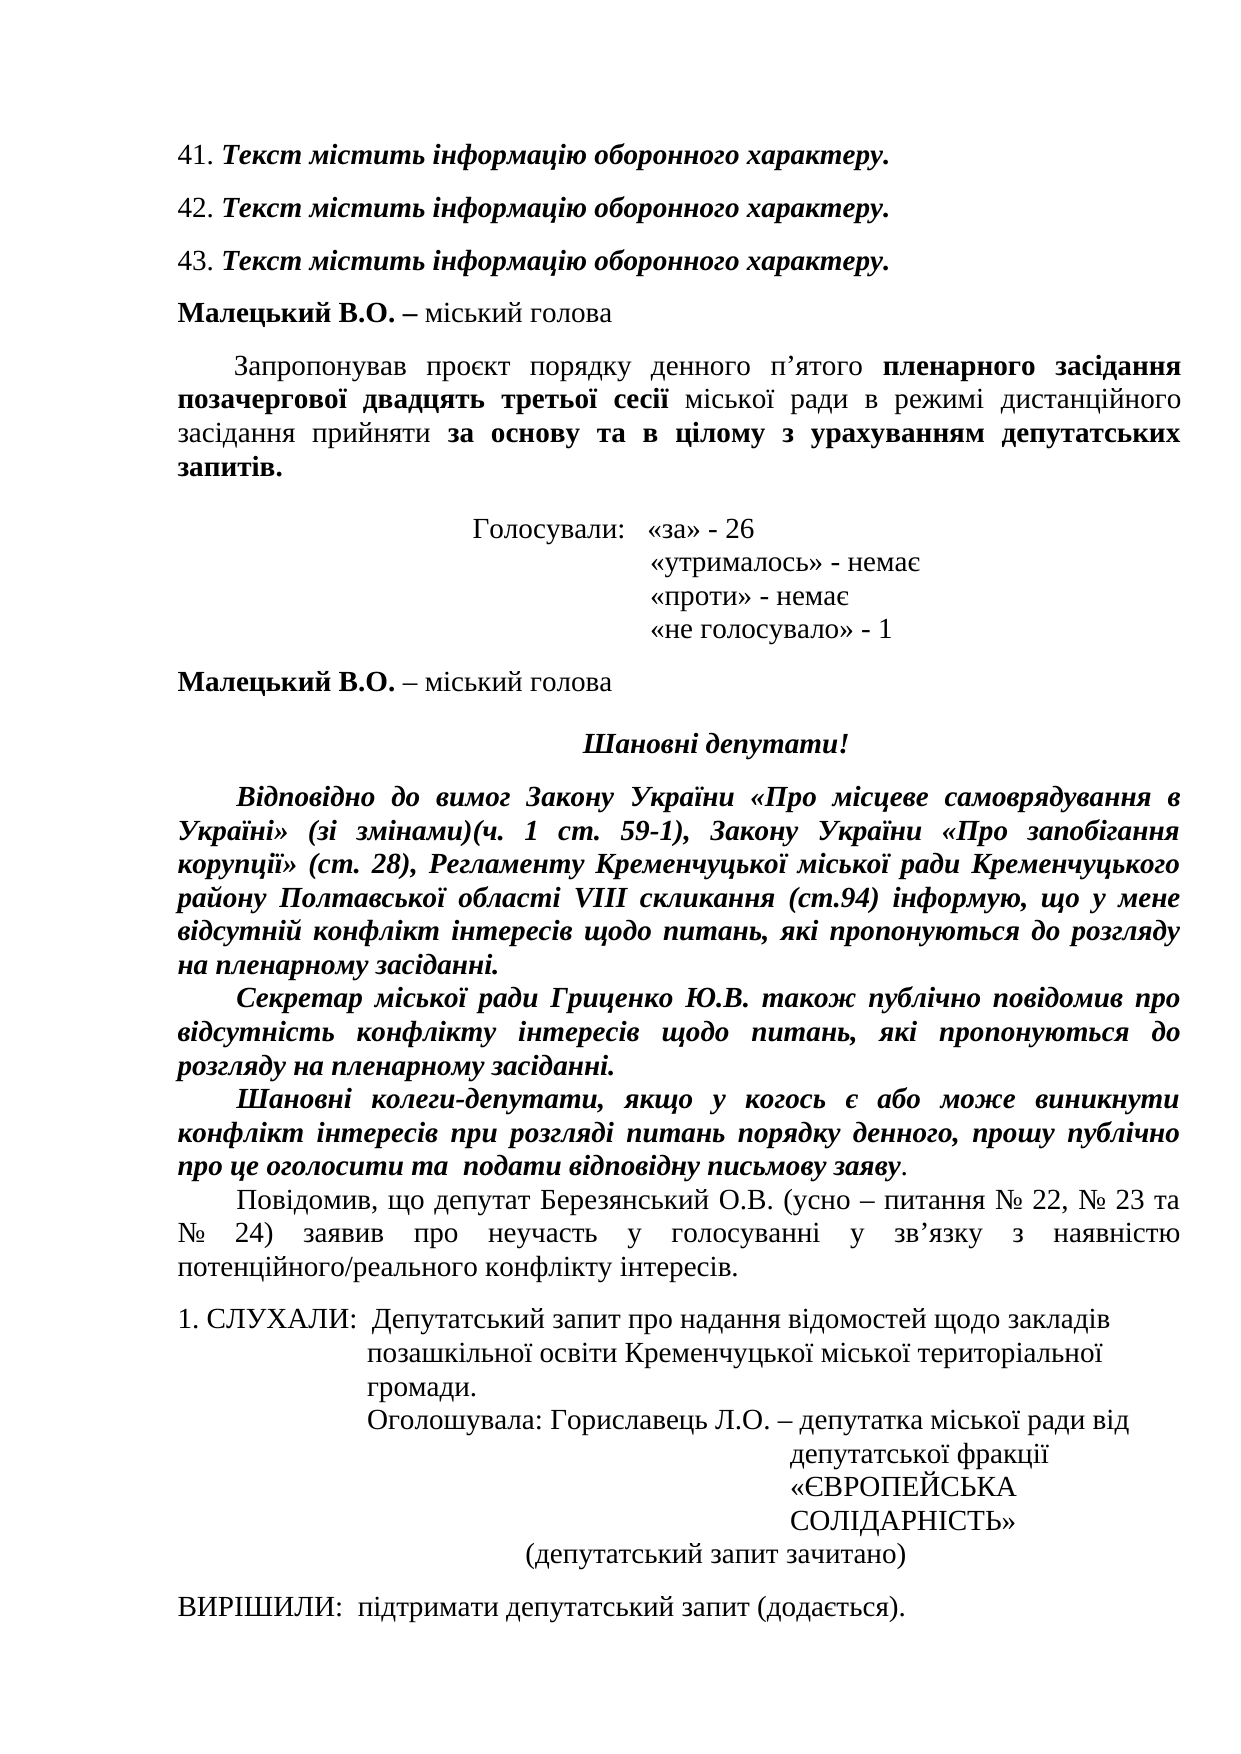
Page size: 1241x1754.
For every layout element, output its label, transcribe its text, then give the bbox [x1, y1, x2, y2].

text «ЄВРОПЕЙСЬКА [177, 1469, 1181, 1503]
text Малецький В.О. – міський голова [177, 664, 1181, 698]
text Повідомив, що депутат Березянський О.В. (усно – питання № 22, № 23 та № 24) заявив про неучасть у голосуванні у зв’язку з наявністю потенційного/реального конфлікту інтересів. [177, 1182, 1181, 1282]
text Запропонував проєкт порядку денного п’ятого пленарного засідання позачергової двадцять третьої сесії міської ради в режимі дистанційного засідання прийняти за основу та в цілому з урахуванням депутатських запитів. [177, 348, 1181, 482]
text 43. Текст містить інформацію оборонного характеру. [177, 243, 1181, 276]
text (депутатський запит зачитано) [177, 1536, 1181, 1570]
text Шановні колеги-депутати, якщо у когось є або може виникнути конфлікт інтересів при розгляді питань порядку денного, прошу публічно про це оголосити та подати відповідну письмову заяву. [177, 1081, 1181, 1182]
text Секретар міської ради Гриценко Ю.В. також публічно повідомив про відсутність конфлікту інтересів щодо питань, які пропонуються до розгляду на пленарному засіданні. [177, 981, 1181, 1081]
text СОЛІДАРНІСТЬ» [177, 1503, 1181, 1536]
text «проти» - немає [576, 578, 1181, 612]
text Шановні депутати! [177, 727, 1181, 760]
text Голосували: «за» - 26 [472, 511, 1181, 544]
text 41. Текст містить інформацію оборонного характеру. [177, 137, 1181, 171]
text позашкільної освіти Кременчуцької міської територіальної [177, 1335, 1181, 1369]
text депутатської фракції [177, 1436, 1181, 1469]
text ВИРІШИЛИ: підтримати депутатський запит (додається). [177, 1589, 1181, 1623]
text громади. [177, 1369, 1181, 1402]
text 1. СЛУХАЛИ: Депутатський запит про надання відомостей щодо закладів [177, 1302, 1181, 1335]
text «не голосувало» - 1 [576, 612, 1181, 645]
text Відповідно до вимог Закону України «Про місцеве самоврядування в Україні» (зі змінами)(ч. 1 ст. 59-1), Закону України «Про запобігання корупції» (ст. 28), Регламенту Кременчуцької міської ради Кременчуцького району Полтавської області VIII скликання (ст.94) інформую, що у мене відсутній конфлікт інтересів щодо питань, які пропонуються до розгляду на пленарному засіданні. [177, 779, 1181, 981]
text 42. Текст містить інформацію оборонного характеру. [177, 190, 1181, 223]
text Малецький В.О. – міський голова [177, 295, 1181, 329]
text «утрималось» - немає [620, 544, 1181, 578]
text Оголошувала: Гориславець Л.О. – депутатка міської ради від [177, 1402, 1181, 1436]
